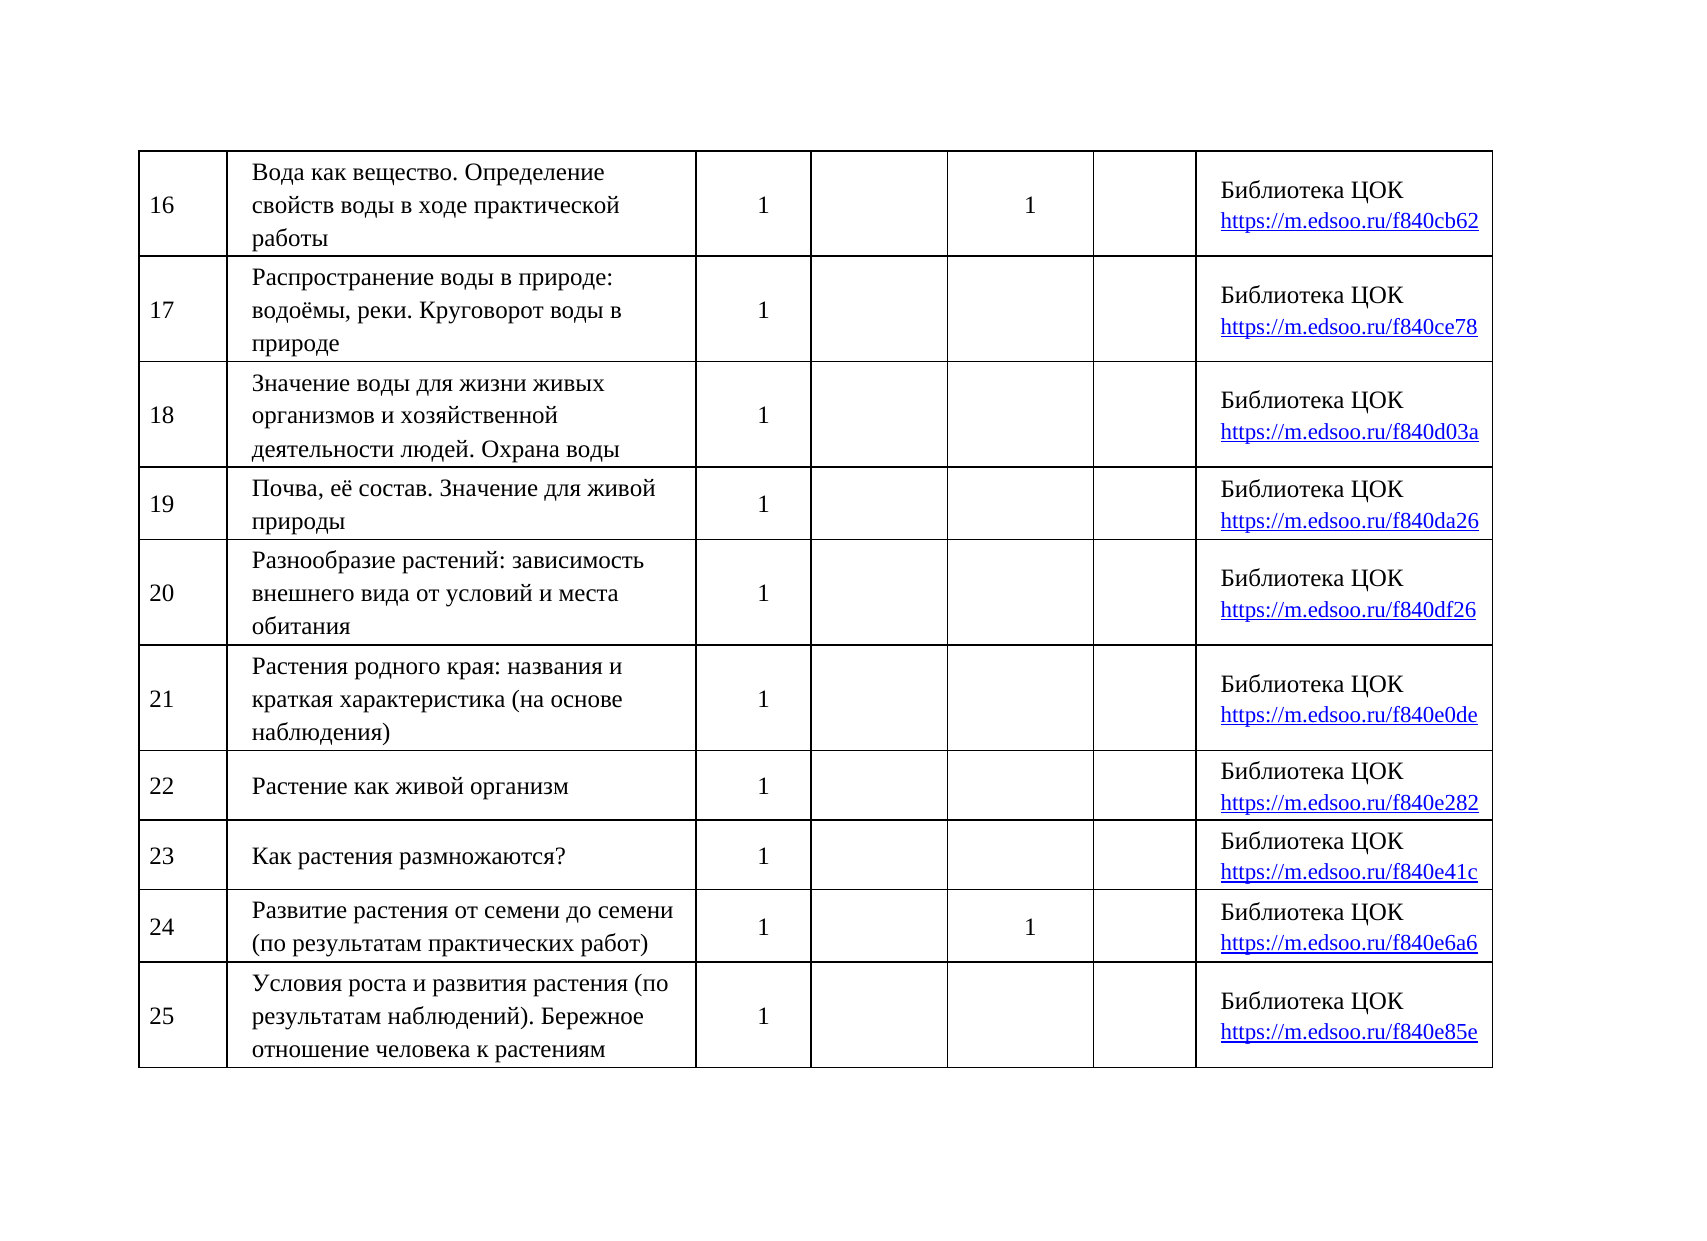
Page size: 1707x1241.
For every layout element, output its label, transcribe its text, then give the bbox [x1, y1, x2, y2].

table_cell 20 [140, 540, 226, 644]
table_cell [948, 257, 1093, 361]
table_cell Растение как живой организм [228, 751, 695, 819]
table_cell Библиотека ЦОК https://m.edsoo.ru/f840cb62 [1197, 152, 1492, 255]
table_cell [812, 751, 947, 819]
table_cell Условия роста и развития растения (по результатам наблюдений). Бережное отношение человека к растениям [228, 963, 695, 1066]
table_cell [1094, 821, 1195, 889]
table_cell Значение воды для жизни живых организмов и хозяйственной деятельности людей. Охрана воды [228, 362, 695, 466]
table_cell 1 [697, 540, 810, 644]
table_cell 1 [697, 362, 810, 466]
table_cell [812, 646, 947, 749]
table_cell Библиотека ЦОК https://m.edsoo.ru/f840df26 [1197, 540, 1492, 644]
table_cell Распространение воды в природе: водоёмы, реки. Круговорот воды в природе [228, 257, 695, 361]
table_cell [1094, 362, 1195, 466]
table_cell Разнообразие растений: зависимость внешнего вида от условий и места обитания [228, 540, 695, 644]
table_cell 25 [140, 963, 226, 1066]
table_cell [812, 540, 947, 644]
table_cell [948, 751, 1093, 819]
table_cell [1094, 890, 1195, 961]
table_cell 1 [948, 890, 1093, 961]
table_cell 23 [140, 821, 226, 889]
table_cell 1 [697, 890, 810, 961]
table_cell Библиотека ЦОК https://m.edsoo.ru/f840e6a6 [1197, 890, 1492, 961]
table_cell [1094, 152, 1195, 255]
table_cell [812, 963, 947, 1066]
table_cell 24 [140, 890, 226, 961]
table_cell Библиотека ЦОК https://m.edsoo.ru/f840da26 [1197, 468, 1492, 539]
table_cell [1094, 751, 1195, 819]
table_cell Растения родного края: названия и краткая характеристика (на основе наблюдения) [228, 646, 695, 749]
table_cell 1 [697, 257, 810, 361]
table_cell 1 [697, 468, 810, 539]
table_cell 1 [697, 963, 810, 1066]
table_cell Библиотека ЦОК https://m.edsoo.ru/f840e0de [1197, 646, 1492, 749]
table_cell Почва, её состав. Значение для живой природы [228, 468, 695, 539]
table_cell [812, 257, 947, 361]
table_cell 22 [140, 751, 226, 819]
table_cell [1094, 257, 1195, 361]
table_cell 16 [140, 152, 226, 255]
table_cell [948, 362, 1093, 466]
table_cell [1094, 468, 1195, 539]
table_cell Развитие растения от семени до семени (по результатам практических работ) [228, 890, 695, 961]
table_cell [812, 152, 947, 255]
table_cell [812, 890, 947, 961]
table_cell [812, 468, 947, 539]
table_cell 21 [140, 646, 226, 749]
table_cell 1 [697, 751, 810, 819]
table_cell 1 [948, 152, 1093, 255]
table_cell 17 [140, 257, 226, 361]
table_cell 1 [697, 152, 810, 255]
table_cell [948, 540, 1093, 644]
table_cell 1 [697, 821, 810, 889]
table_cell [948, 821, 1093, 889]
table_cell [948, 468, 1093, 539]
table_cell Библиотека ЦОК https://m.edsoo.ru/f840e85e [1197, 963, 1492, 1066]
table_cell Как растения размножаются? [228, 821, 695, 889]
table_cell Вода как вещество. Определение свойств воды в ходе практической работы [228, 152, 695, 255]
table_cell 1 [697, 646, 810, 749]
table_cell [948, 646, 1093, 749]
table_cell [1094, 646, 1195, 749]
table_cell [812, 821, 947, 889]
table_cell Библиотека ЦОК https://m.edsoo.ru/f840d03a [1197, 362, 1492, 466]
table_cell [812, 362, 947, 466]
table_cell Библиотека ЦОК https://m.edsoo.ru/f840e41c [1197, 821, 1492, 889]
table_cell [1094, 540, 1195, 644]
table_cell [948, 963, 1093, 1066]
table_cell Библиотека ЦОК https://m.edsoo.ru/f840ce78 [1197, 257, 1492, 361]
table_cell 18 [140, 362, 226, 466]
table_cell 19 [140, 468, 226, 539]
table_cell Библиотека ЦОК https://m.edsoo.ru/f840e282 [1197, 751, 1492, 819]
table_cell [1094, 963, 1195, 1066]
